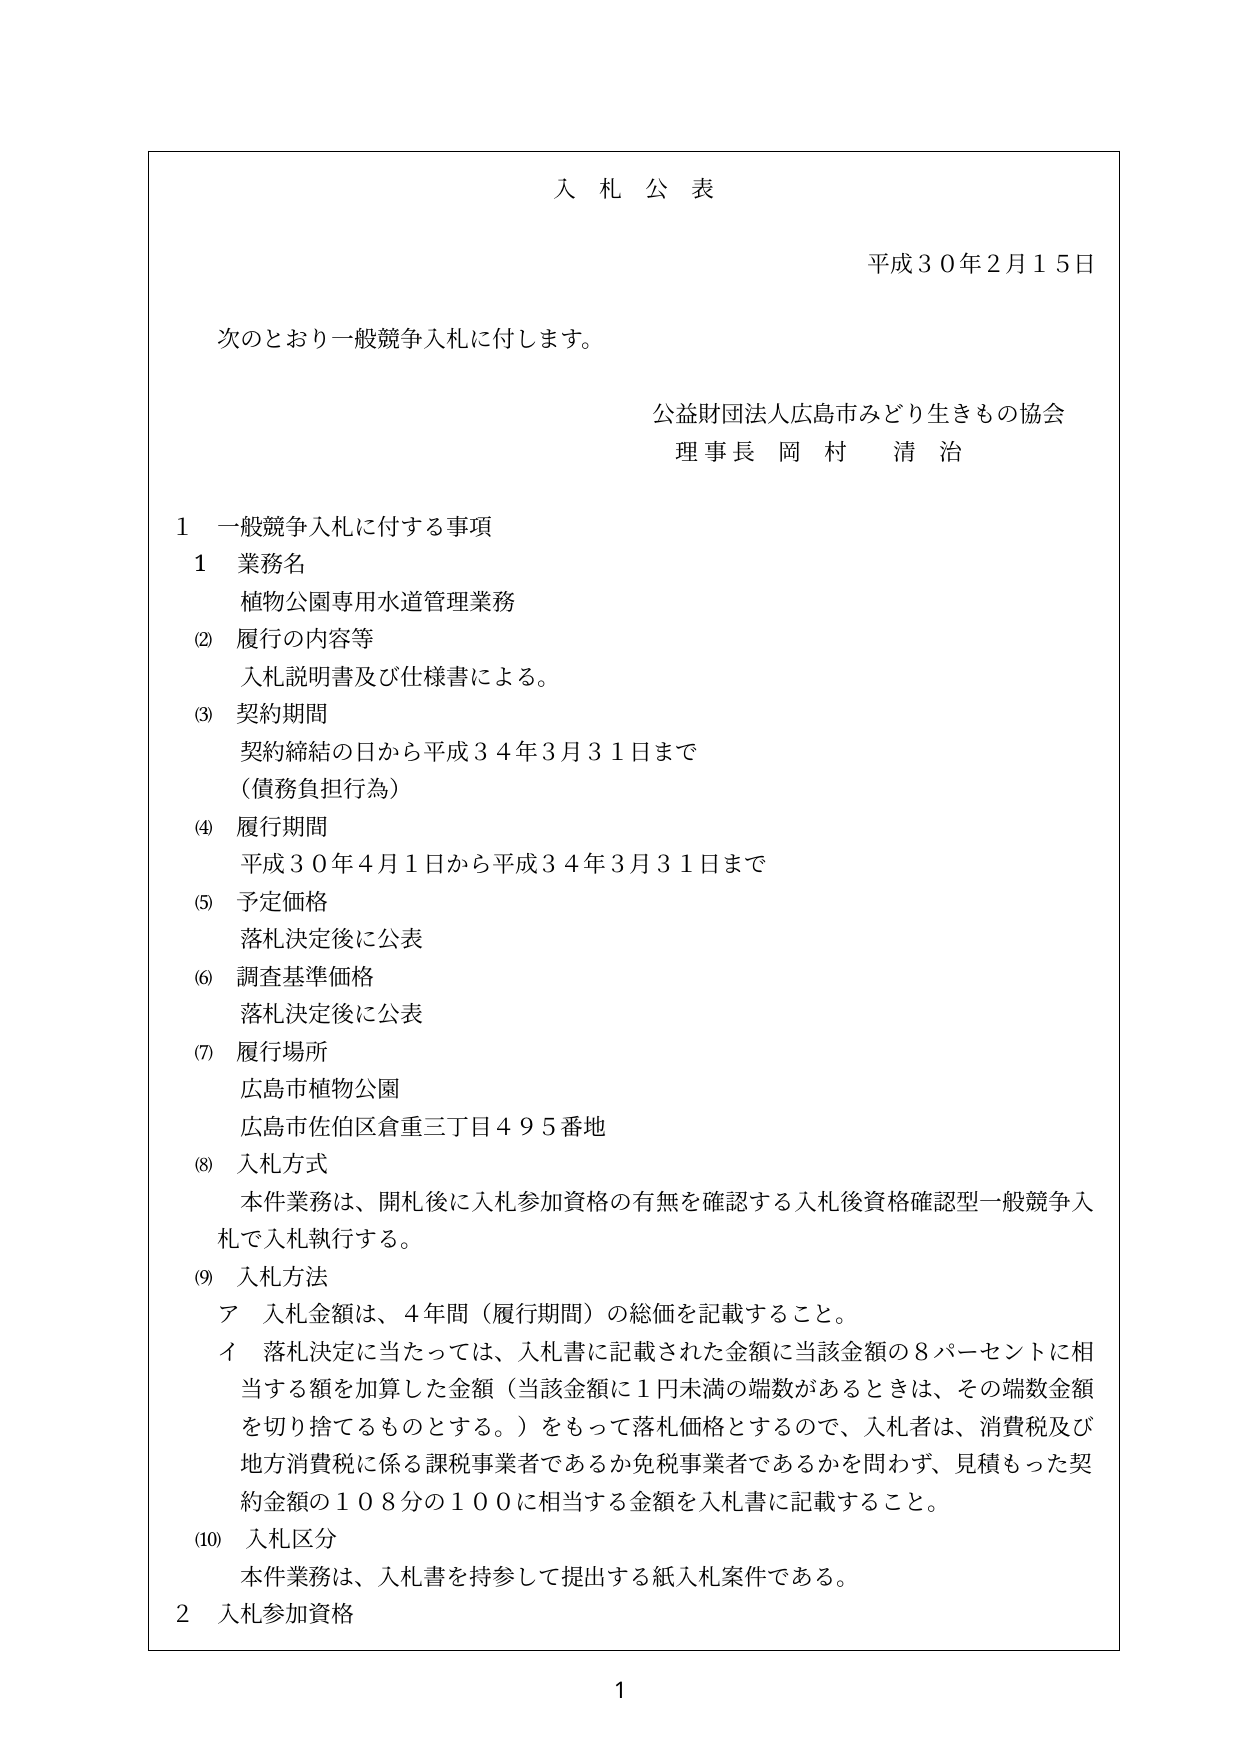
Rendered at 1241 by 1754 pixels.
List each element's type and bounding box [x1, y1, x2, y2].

table_header [149, 152, 1119, 1649]
